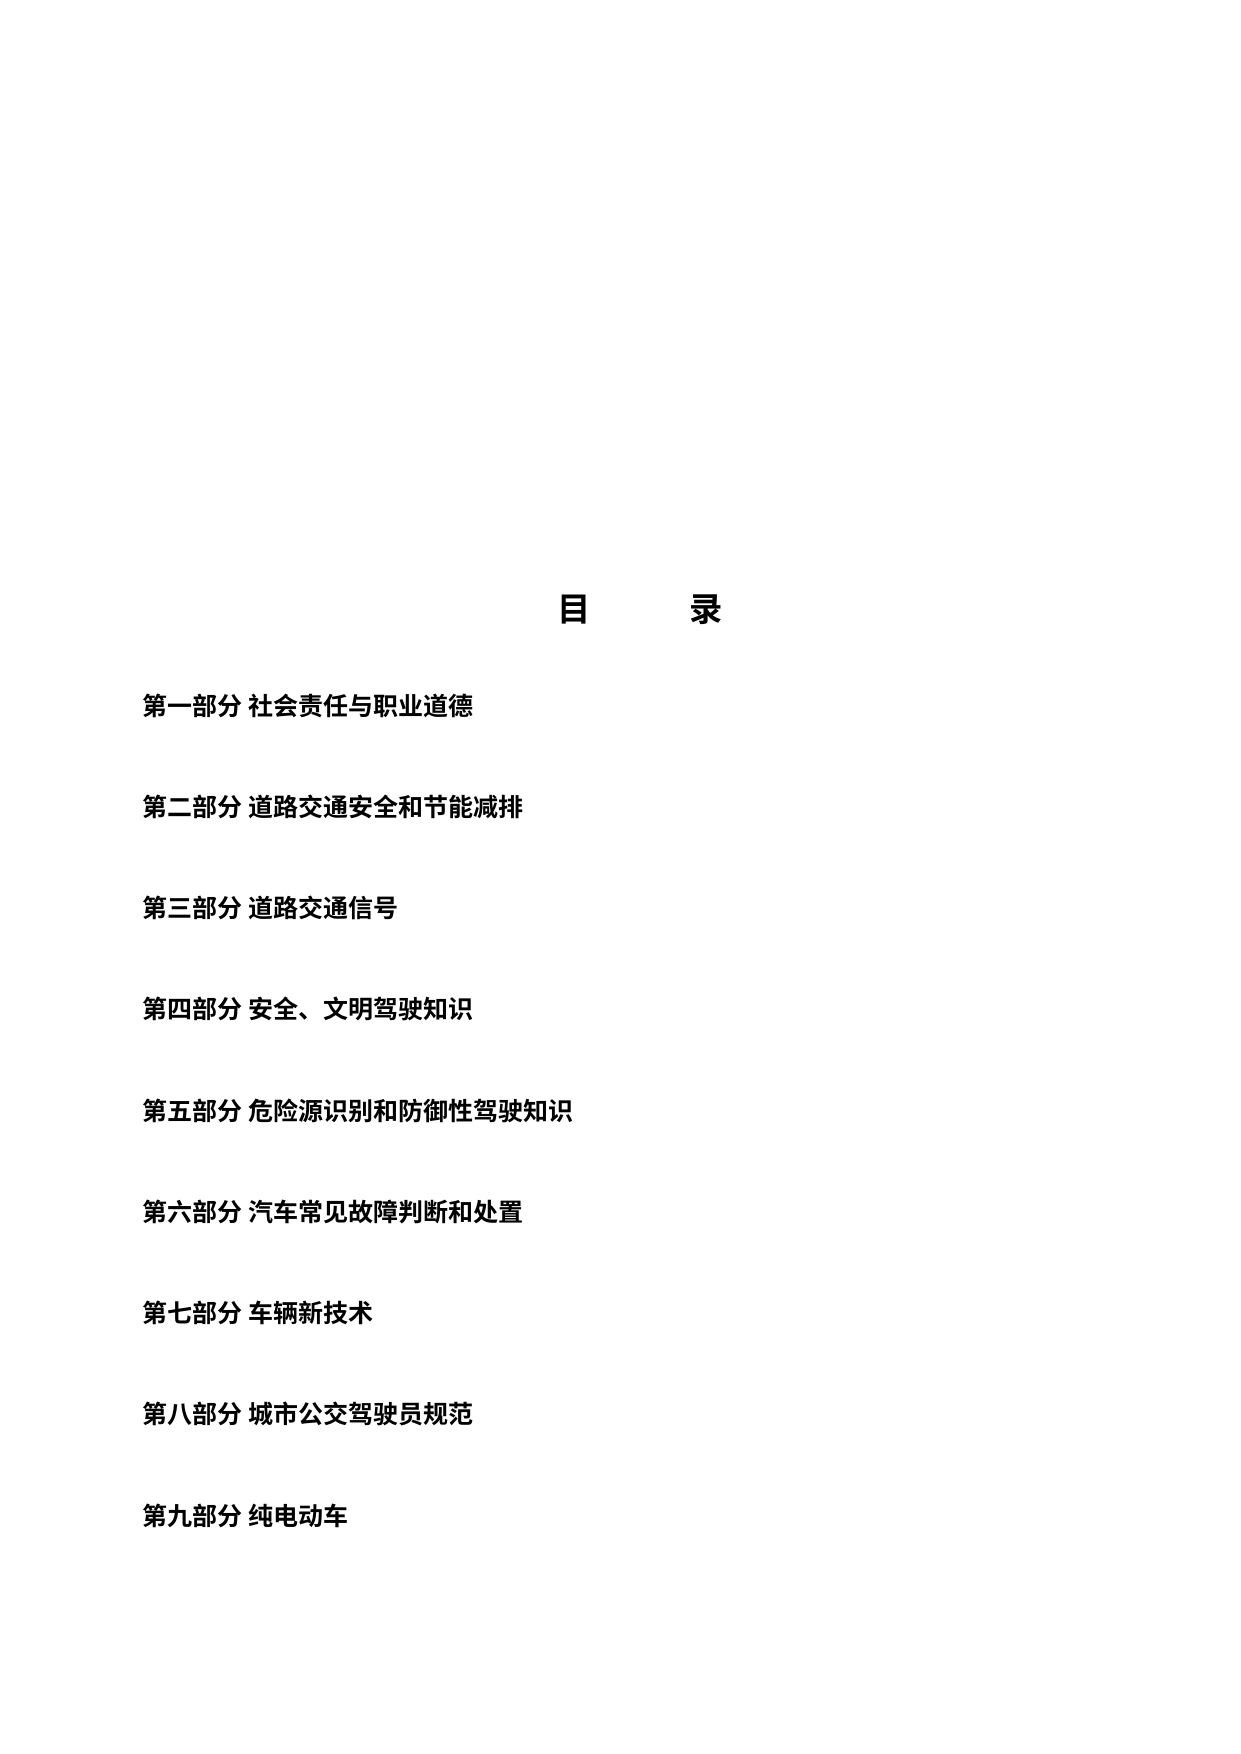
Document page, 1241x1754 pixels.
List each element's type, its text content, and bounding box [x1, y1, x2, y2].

text 第四部分 安全、文明驾驶知识 [142, 975, 1137, 1040]
text 第一部分 社会责任与职业道德 [142, 672, 1137, 737]
text 第二部分 道路交通安全和节能减排 [142, 773, 1137, 838]
text 第六部分 汽车常见故障判断和处置 [142, 1178, 1137, 1243]
text 第七部分 车辆新技术 [142, 1279, 1137, 1344]
text 第九部分 纯电动车 [142, 1482, 1137, 1547]
text 第八部分 城市公交驾驶员规范 [142, 1380, 1137, 1445]
text 第三部分 道路交通信号 [142, 874, 1137, 939]
text 目 录 [142, 574, 1137, 639]
text 第五部分 危险源识别和防御性驾驶知识 [142, 1077, 1137, 1142]
